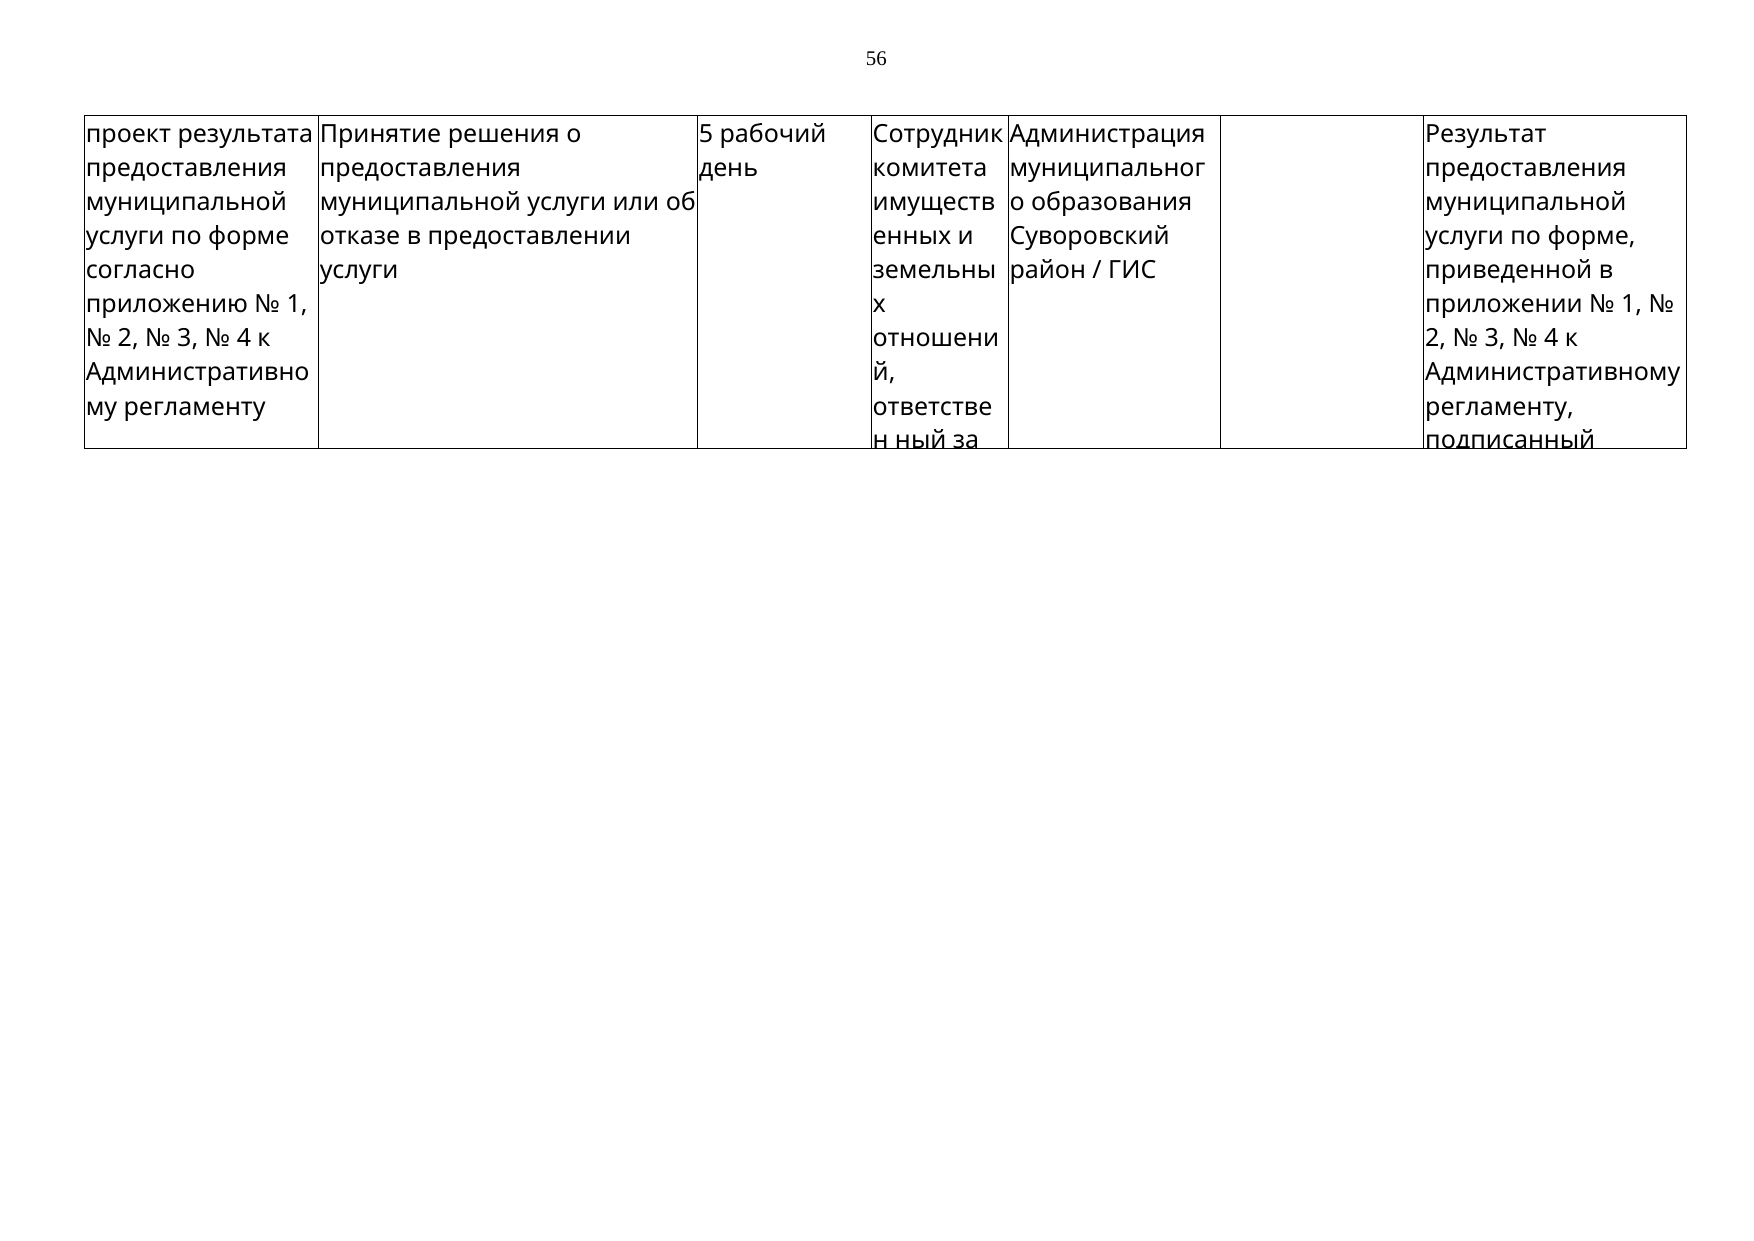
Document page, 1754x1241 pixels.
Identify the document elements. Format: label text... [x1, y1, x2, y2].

table_cell [1221, 116, 1423, 448]
table_cell проект результата предоставления муниципальной услуги по форме согласно приложению № 1, № 2, № 3, № 4 к Административно му регламенту [85, 116, 318, 448]
table_cell 5 рабочий день [698, 116, 871, 448]
table_cell Результат предоставления муниципальной услуги по форме, приведенной в приложении № 1, № 2, № 3, № 4 к Административному регламенту, подписанный [1424, 116, 1686, 448]
table_cell Принятие решения о предоставления муниципальной услуги или об отказе в предоставлении услуги [319, 116, 697, 448]
table_cell Сотрудник комитета имущественных и земельных отношений, ответствен ный за предостав ление муниципа льной услуги должностн ое лицо Уполномо ченного органа, ответствен ное за предостав ление [872, 116, 1008, 448]
table_cell Администрация муниципального образования Суворовский район / ГИС [1009, 116, 1220, 448]
